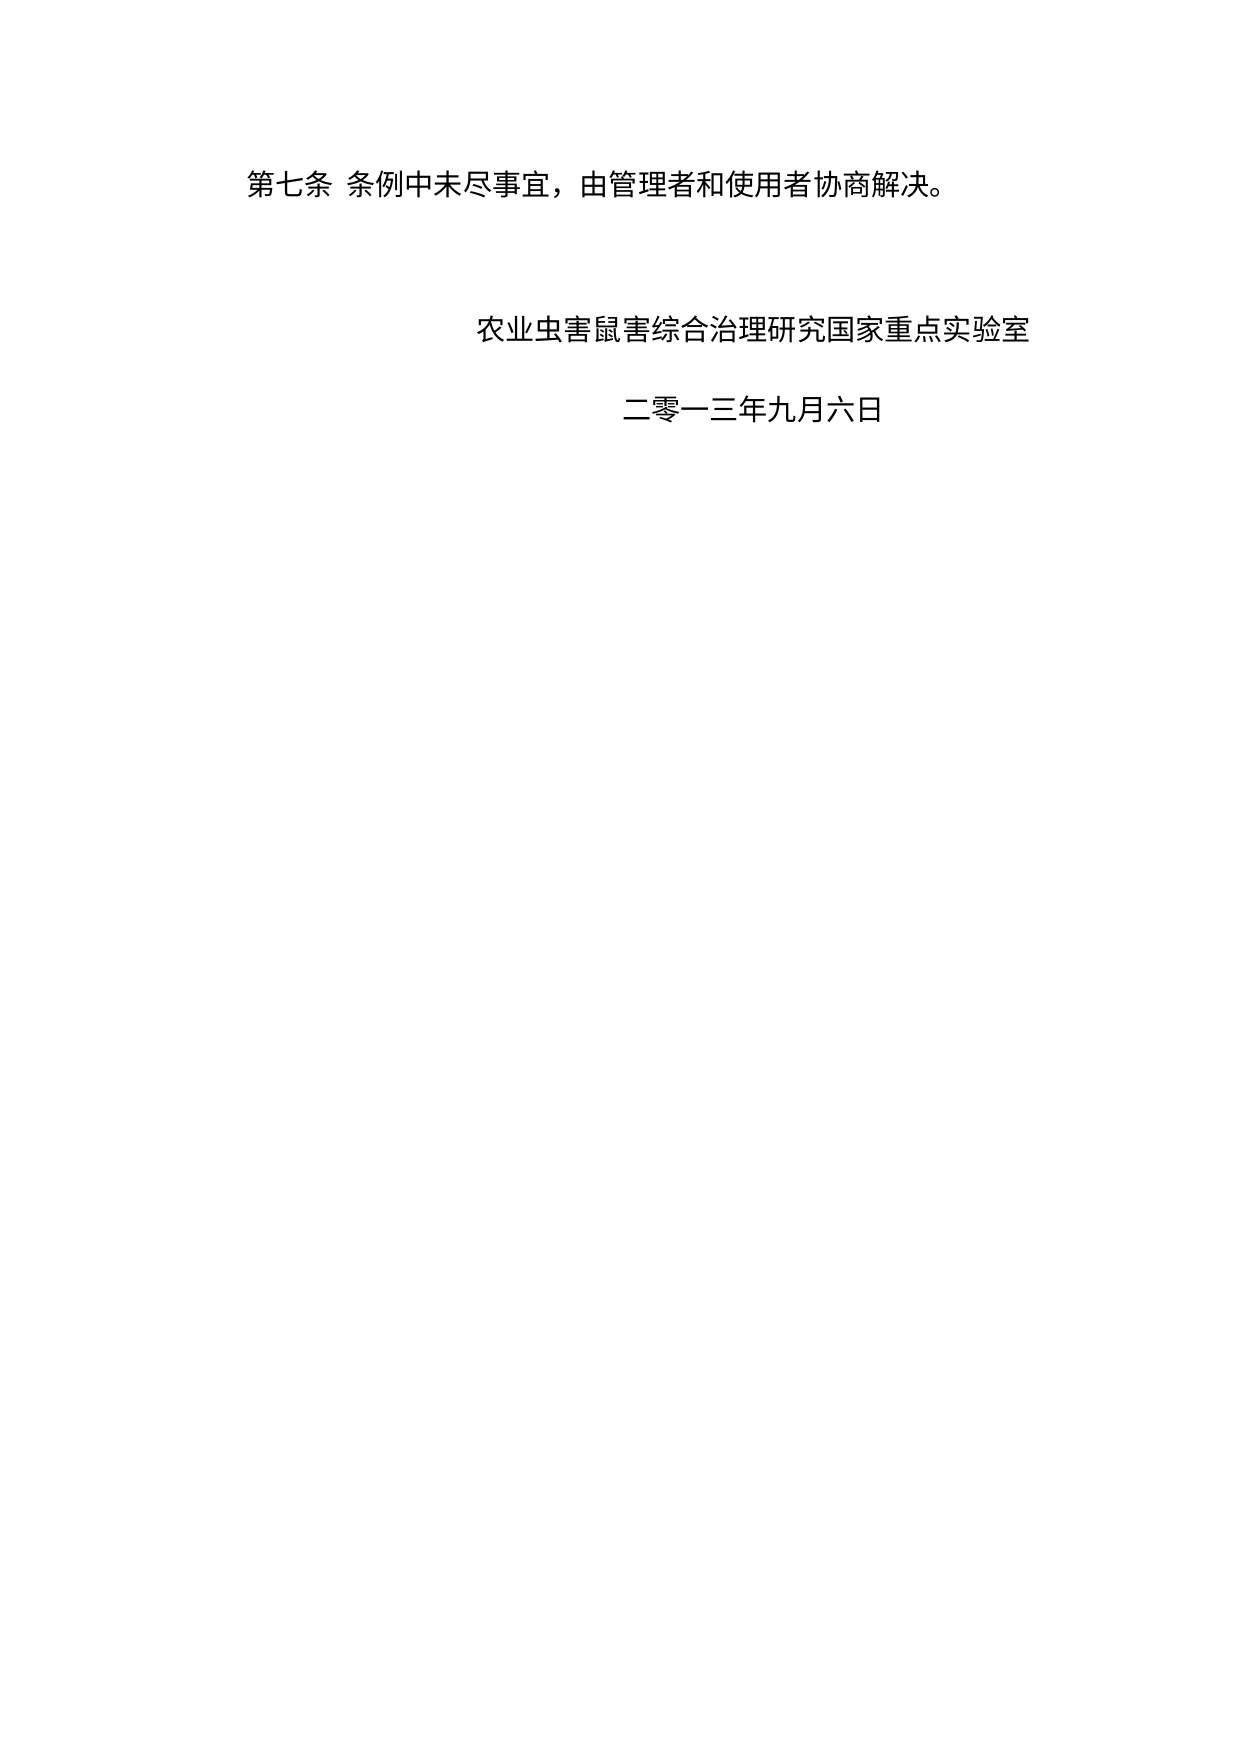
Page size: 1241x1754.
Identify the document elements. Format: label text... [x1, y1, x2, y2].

text 农业虫害鼠害综合治理研究国家重点实验室 [187, 307, 1053, 349]
text 第七条 条例中未尽事宜，由管理者和使用者协商解决。 [187, 162, 1053, 204]
text 二零一三年九月六日 [187, 386, 1053, 429]
